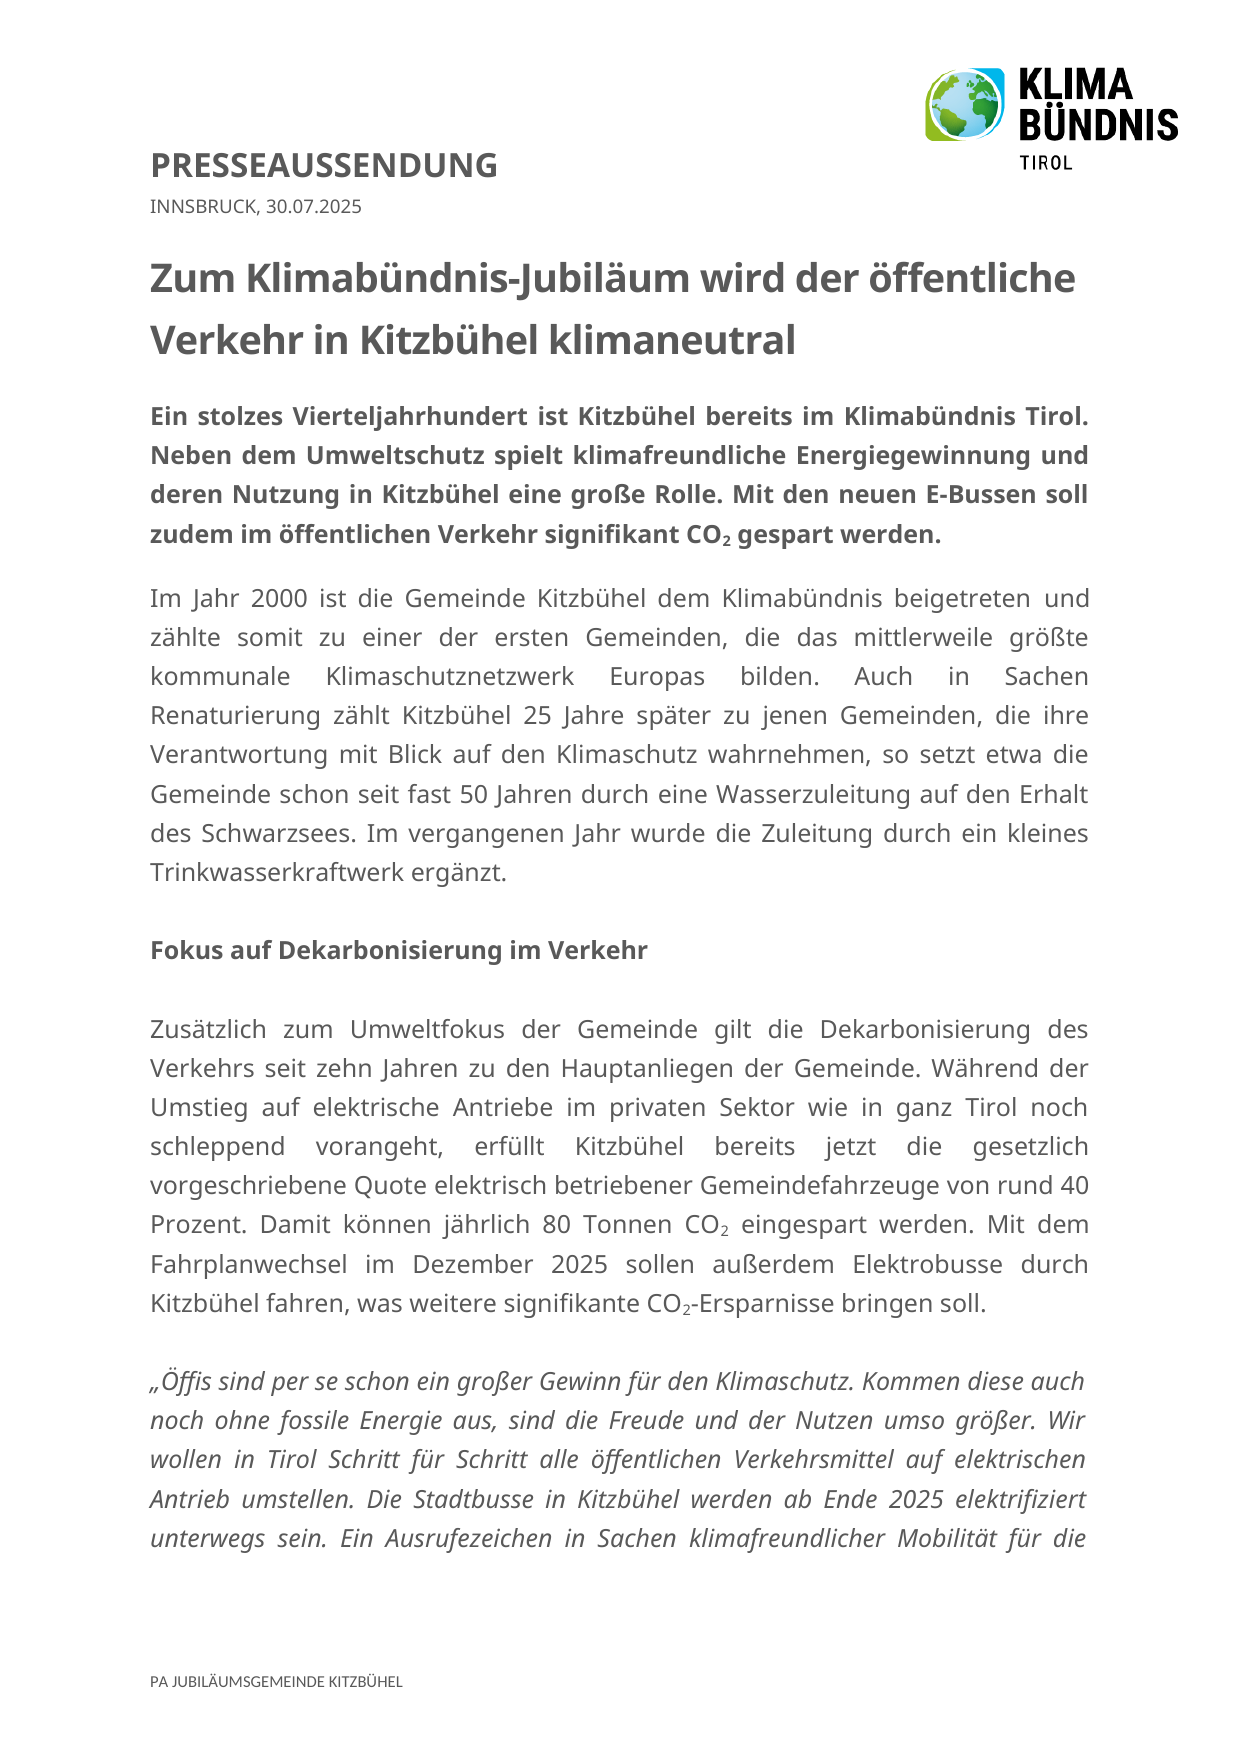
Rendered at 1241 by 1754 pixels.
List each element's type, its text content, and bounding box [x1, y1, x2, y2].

text Zum Klimabündnis-Jubiläum wird der öffentliche Verkehr in Kitzbühel klimaneutral [150, 250, 1090, 366]
picture [896, 29, 1205, 197]
text Im Jahr 2000 ist die Gemeinde Kitzbühel dem Klimabündnis beigetreten und zählte somit zu einer der ersten Gemeinden, die das mittlerweile größte kommunale Klimaschutznetzwerk Europas bilden. Auch in Sachen Renaturierung zählt Kitzbühel 25 Jahre später zu jenen Gemeinden, die ihre Verantwortung mit Blick auf den Klimaschutz wahrnehmen, so setzt etwa die Gemeinde schon seit fast 50 Jahren durch eine Wasserzuleitung auf den Erhalt des Schwarzsees. Im vergangenen Jahr wurde die Zuleitung durch ein kleines Trinkwasserkraftwerk ergänzt. [150, 580, 1090, 889]
text Fokus auf Dekarbonisierung im Verkehr [150, 933, 1090, 967]
text Zusätzlich zum Umweltfokus der Gemeinde gilt die Dekarbonisierung des Verkehrs seit zehn Jahren zu den Hauptanliegen der Gemeinde. Während der Umstieg auf elektrische Antriebe im privaten Sektor wie in ganz Tirol noch schleppend vorangeht, erfüllt Kitzbühel bereits jetzt die gesetzlich vorgeschriebene Quote elektrisch betriebener Gemeindefahrzeuge von rund 40 Prozent. Damit können jährlich 80 Tonnen CO2 eingespart werden. Mit dem Fahrplanwechsel im Dezember 2025 sollen außerdem Elektrobusse durch Kitzbühel fahren, was weitere signifikante CO2-Ersparnisse bringen soll. [150, 1011, 1090, 1319]
text Ein stolzes Vierteljahrhundert ist Kitzbühel bereits im Klimabündnis Tirol. Neben dem Umweltschutz spielt klimafreundliche Energiegewinnung und deren Nutzung in Kitzbühel eine große Rolle. Mit den neuen E-Bussen soll zudem im öffentlichen Verkehr signifikant CO2 gespart werden. [150, 399, 1090, 550]
